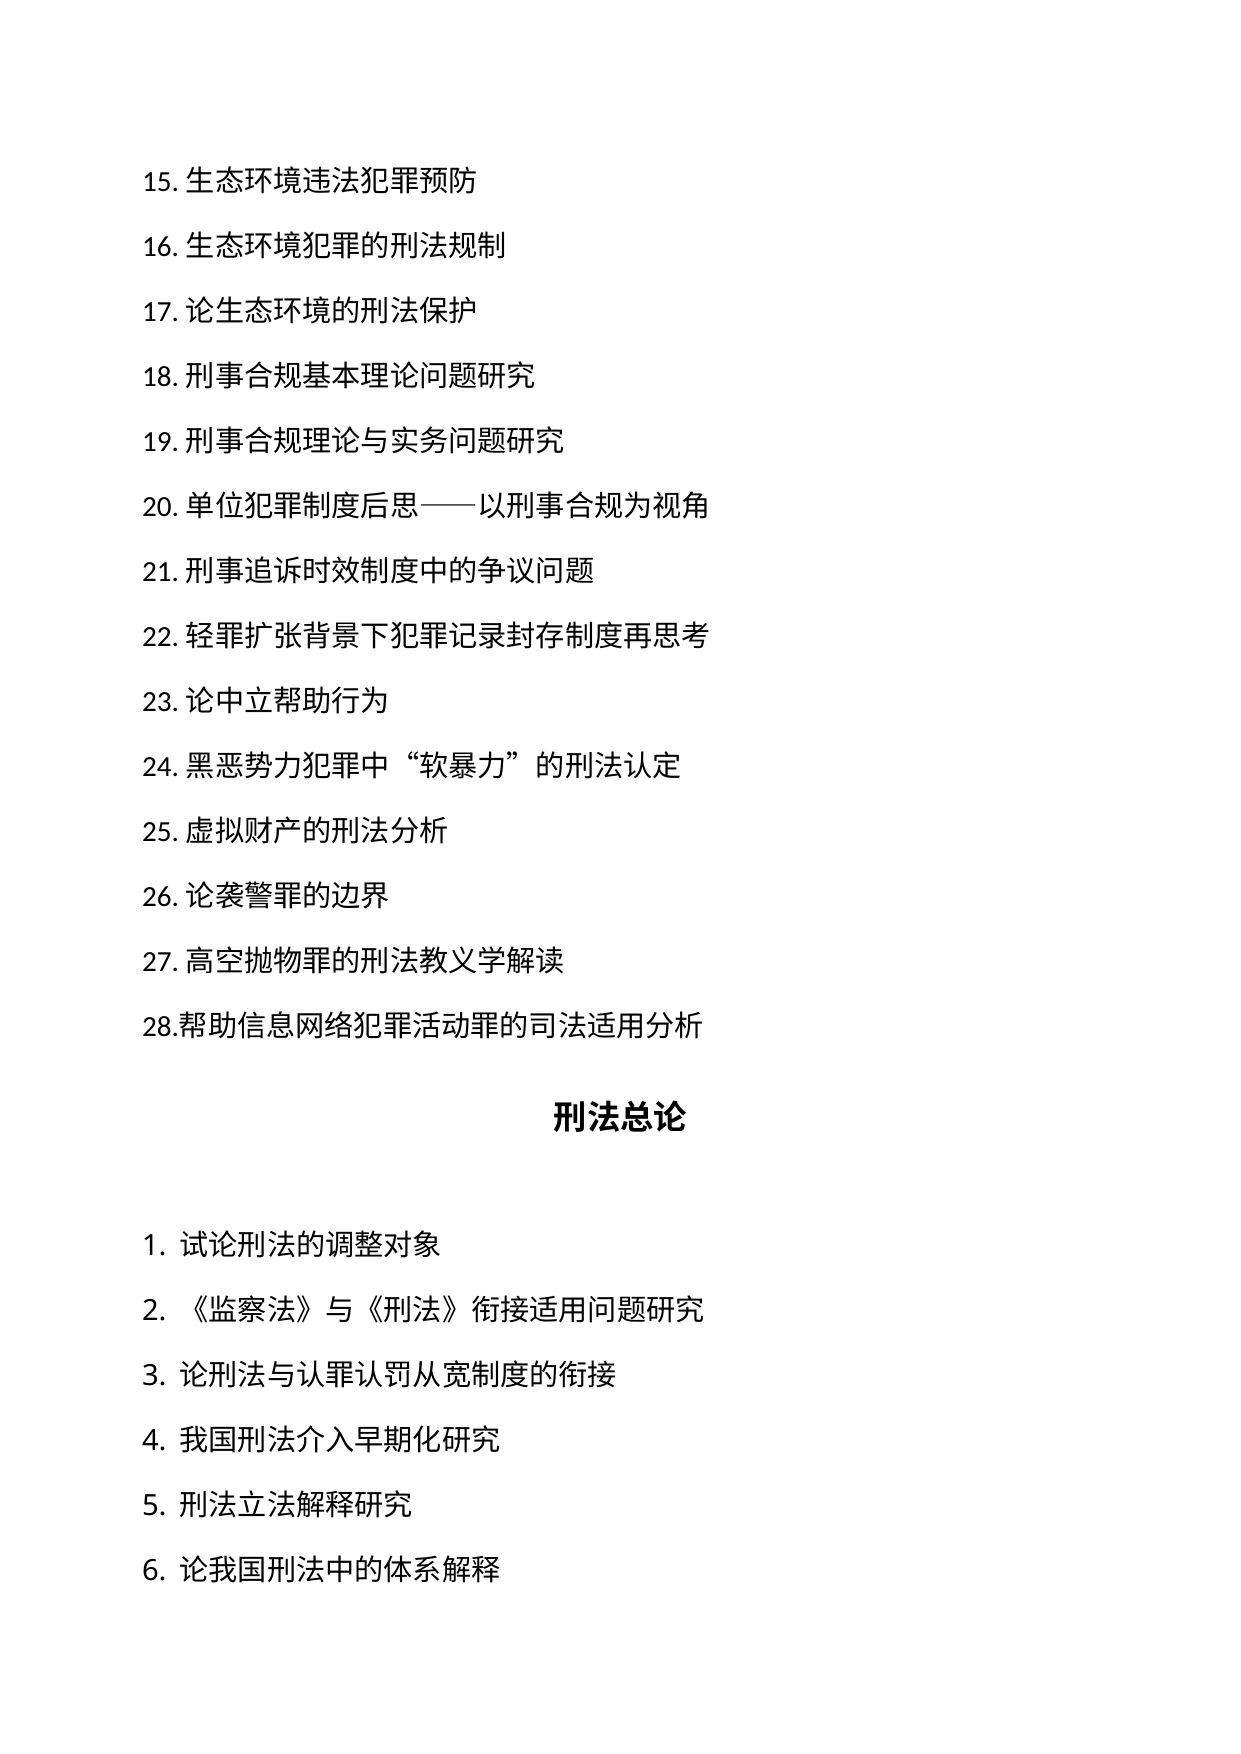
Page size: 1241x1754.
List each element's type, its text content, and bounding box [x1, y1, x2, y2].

list 黑恶势力犯罪中“软暴力”的刑法认定 [142, 731, 1098, 796]
subtitle 刑法总论 [142, 1083, 1098, 1148]
list 论刑法与认罪认罚从宽制度的衔接 [142, 1340, 1098, 1405]
list 刑事合规基本理论问题研究 [142, 341, 1098, 406]
list 轻罪扩张背景下犯罪记录封存制度再思考 [142, 601, 1098, 666]
list 试论刑法的调整对象 [142, 1210, 1098, 1275]
list 《监察法》与《刑法》衔接适用问题研究 [142, 1275, 1098, 1340]
list 我国刑法介入早期化研究 [142, 1405, 1098, 1470]
list 高空抛物罪的刑法教义学解读 [142, 926, 1098, 991]
list 生态环境犯罪的刑法规制 [142, 211, 1098, 276]
list 刑事追诉时效制度中的争议问题 [142, 536, 1098, 601]
list 论袭警罪的边界 [142, 861, 1098, 926]
list 单位犯罪制度后思——以刑事合规为视角 [142, 471, 1098, 536]
list 论我国刑法中的体系解释 [142, 1535, 1098, 1600]
list 刑法立法解释研究 [142, 1470, 1098, 1535]
text 28.帮助信息网络犯罪活动罪的司法适用分析 [142, 991, 1098, 1056]
list 虚拟财产的刑法分析 [142, 796, 1098, 861]
list 刑事合规理论与实务问题研究 [142, 406, 1098, 471]
list 论生态环境的刑法保护 [142, 276, 1098, 341]
list 生态环境违法犯罪预防 [142, 146, 1098, 211]
list 论中立帮助行为 [142, 666, 1098, 731]
